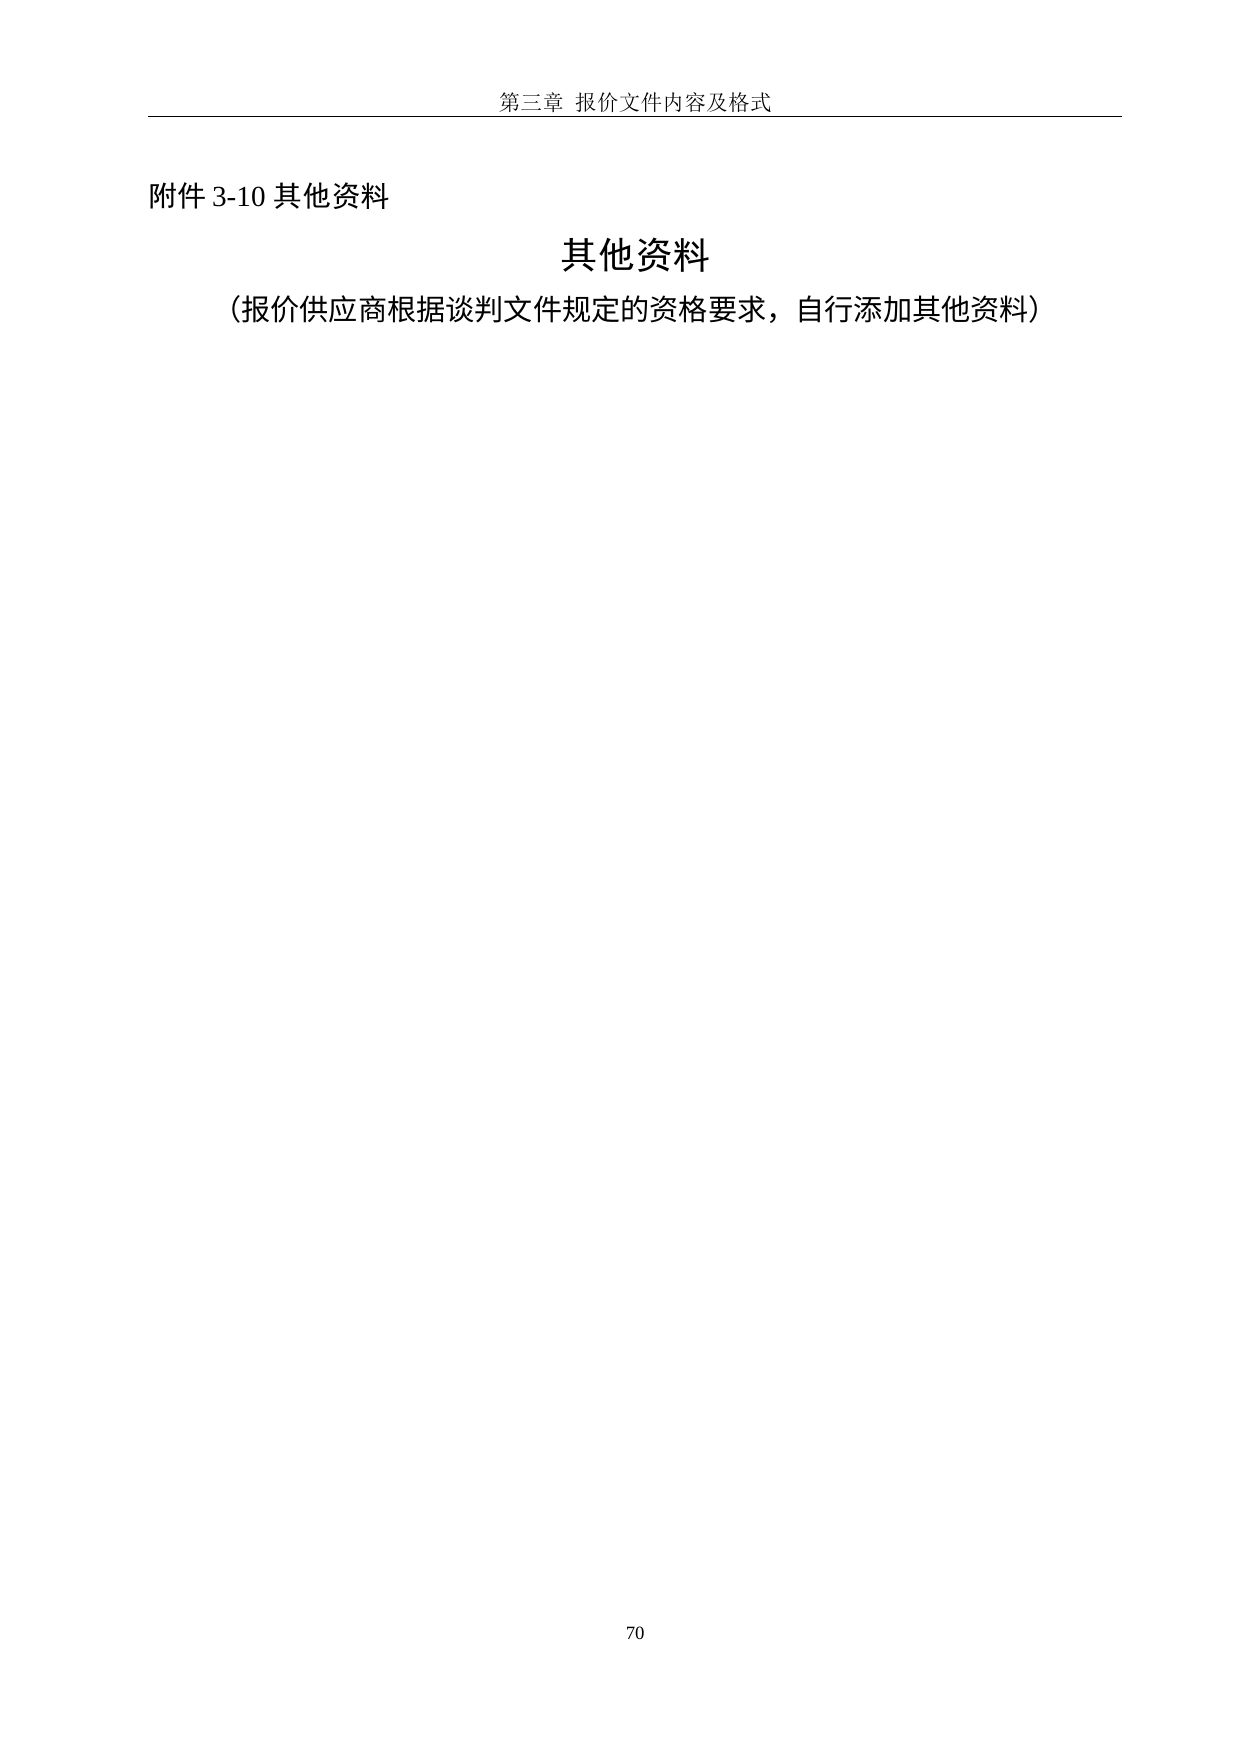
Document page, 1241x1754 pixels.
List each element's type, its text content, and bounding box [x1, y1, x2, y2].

text （报价供应商根据谈判文件规定的资格要求，自行添加其他资料） [148, 286, 1122, 329]
subtitle 附件3-10 其他资料 [148, 160, 1122, 218]
text 其他资料 [148, 231, 1122, 274]
